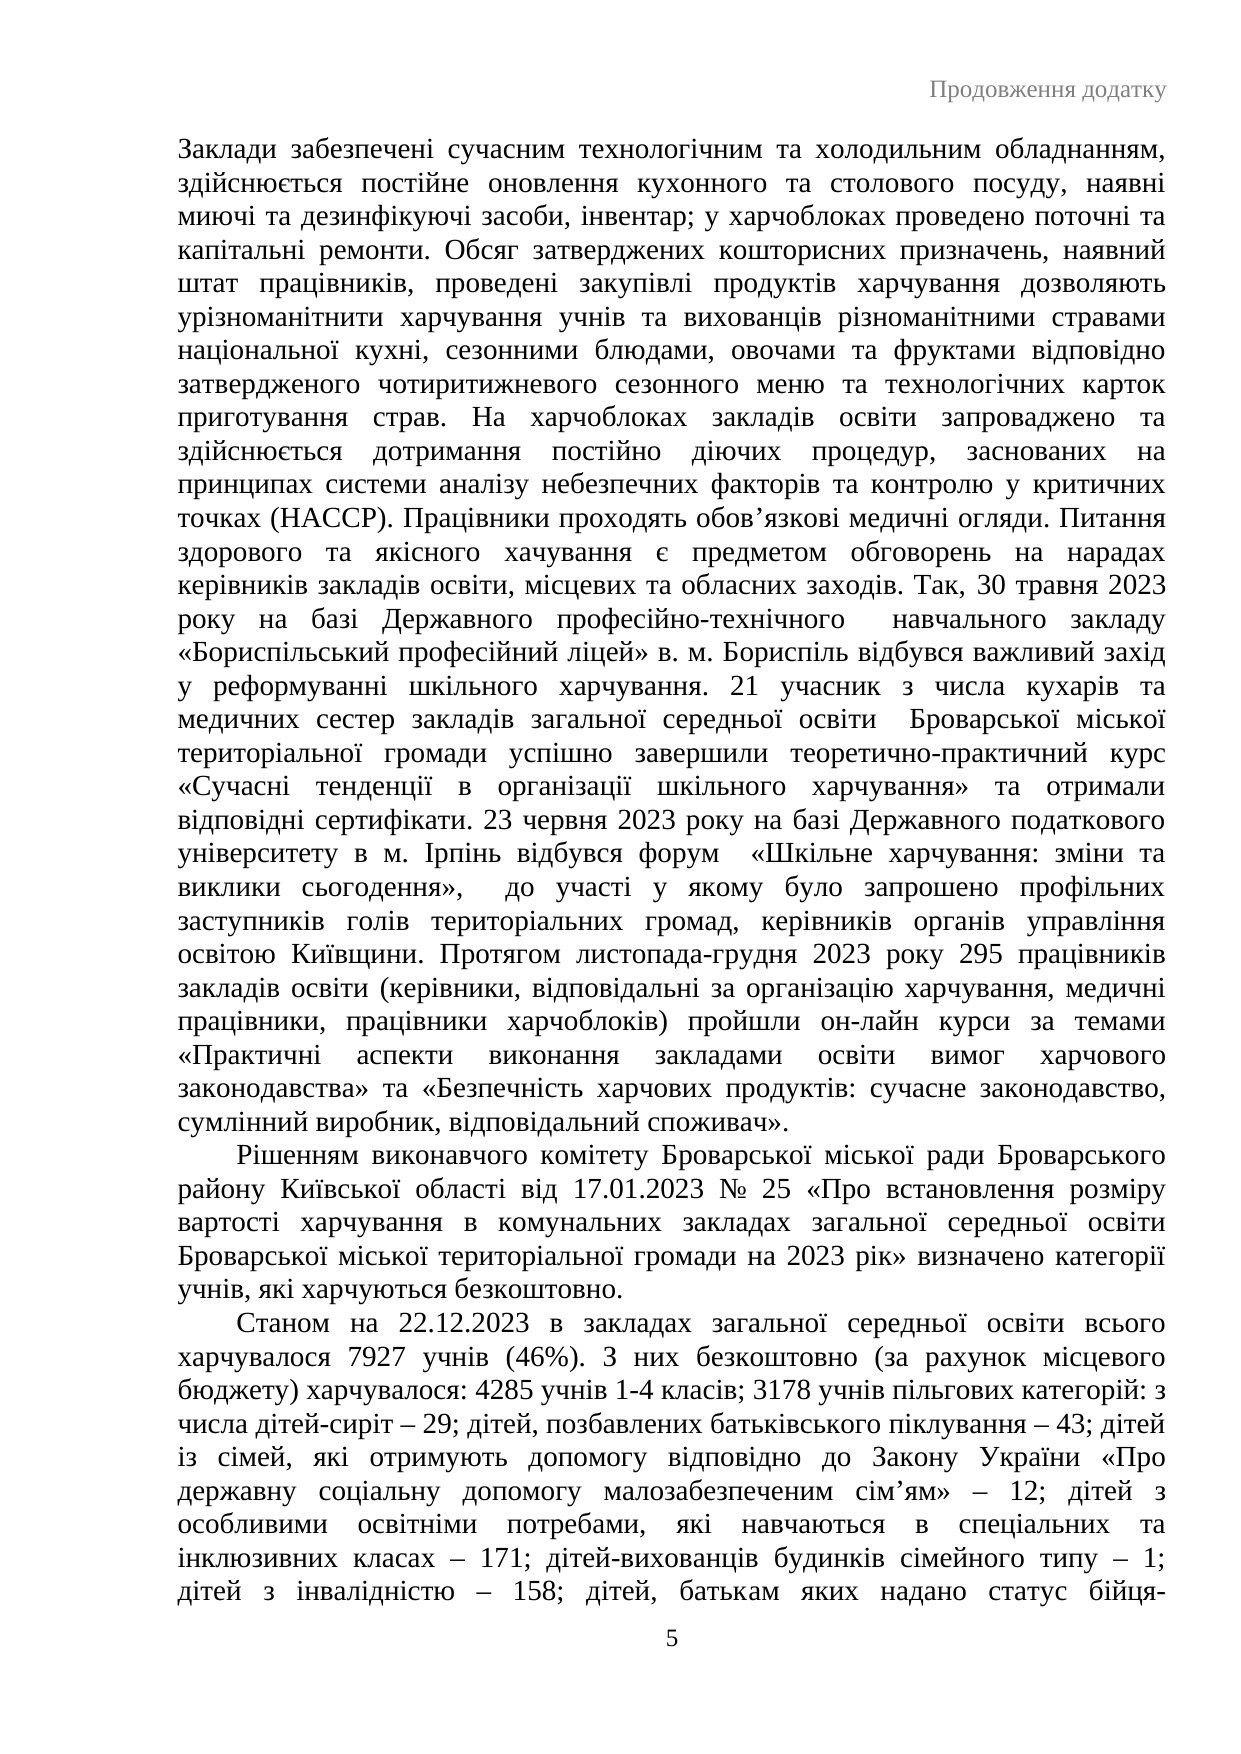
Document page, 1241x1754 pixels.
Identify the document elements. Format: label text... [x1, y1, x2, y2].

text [177, 1305, 1167, 1607]
text Рішенням виконавчого комітету Броварської міської ради Броварського району Київської області від 17.01.2023 № 25 «Про встановлення розміру вартості харчування в комунальних закладах загальної середньої освіти Броварської міської територіальної громади на 2023 рік» визначено категорії учнів, які харчуються безкоштовно. [177, 1137, 1167, 1305]
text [177, 131, 1167, 1137]
